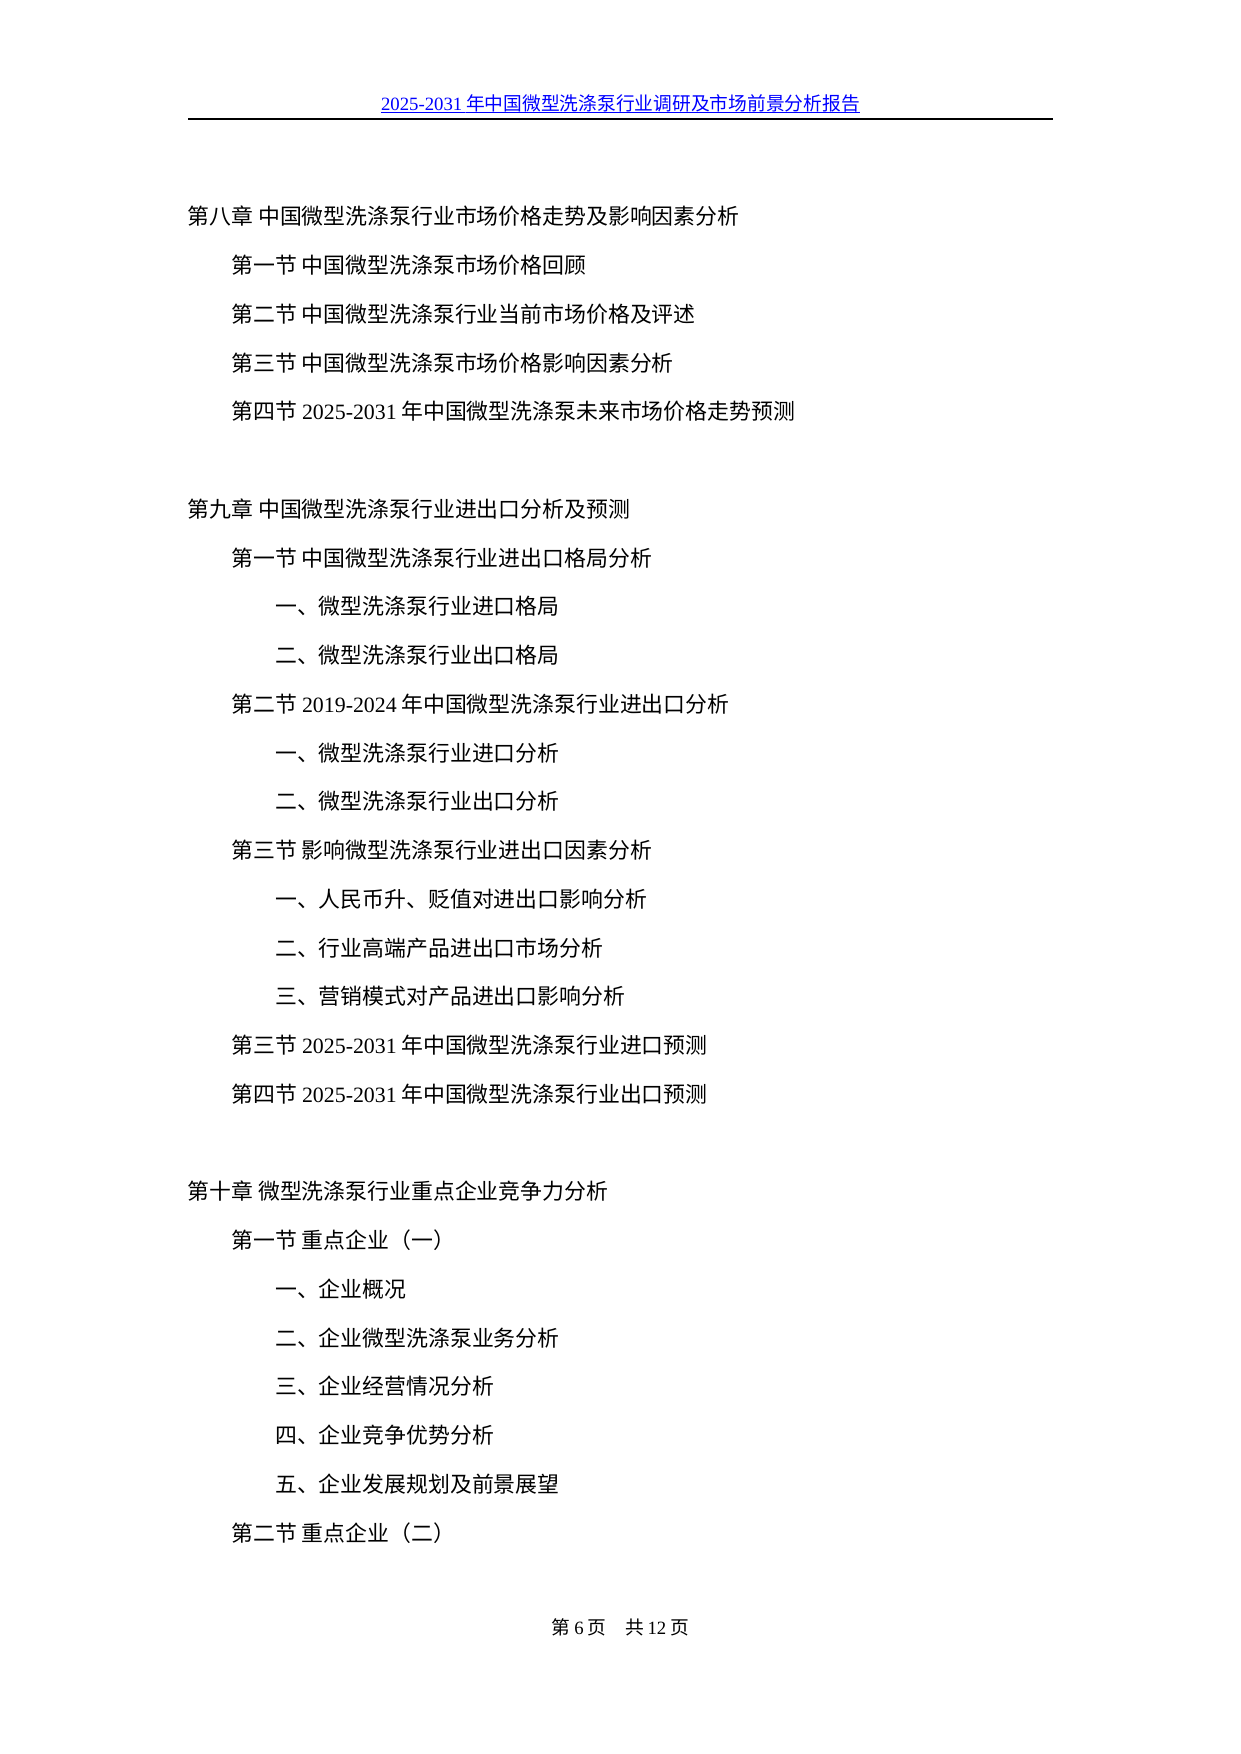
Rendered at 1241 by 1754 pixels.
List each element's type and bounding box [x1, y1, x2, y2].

text [187, 150, 1053, 1548]
